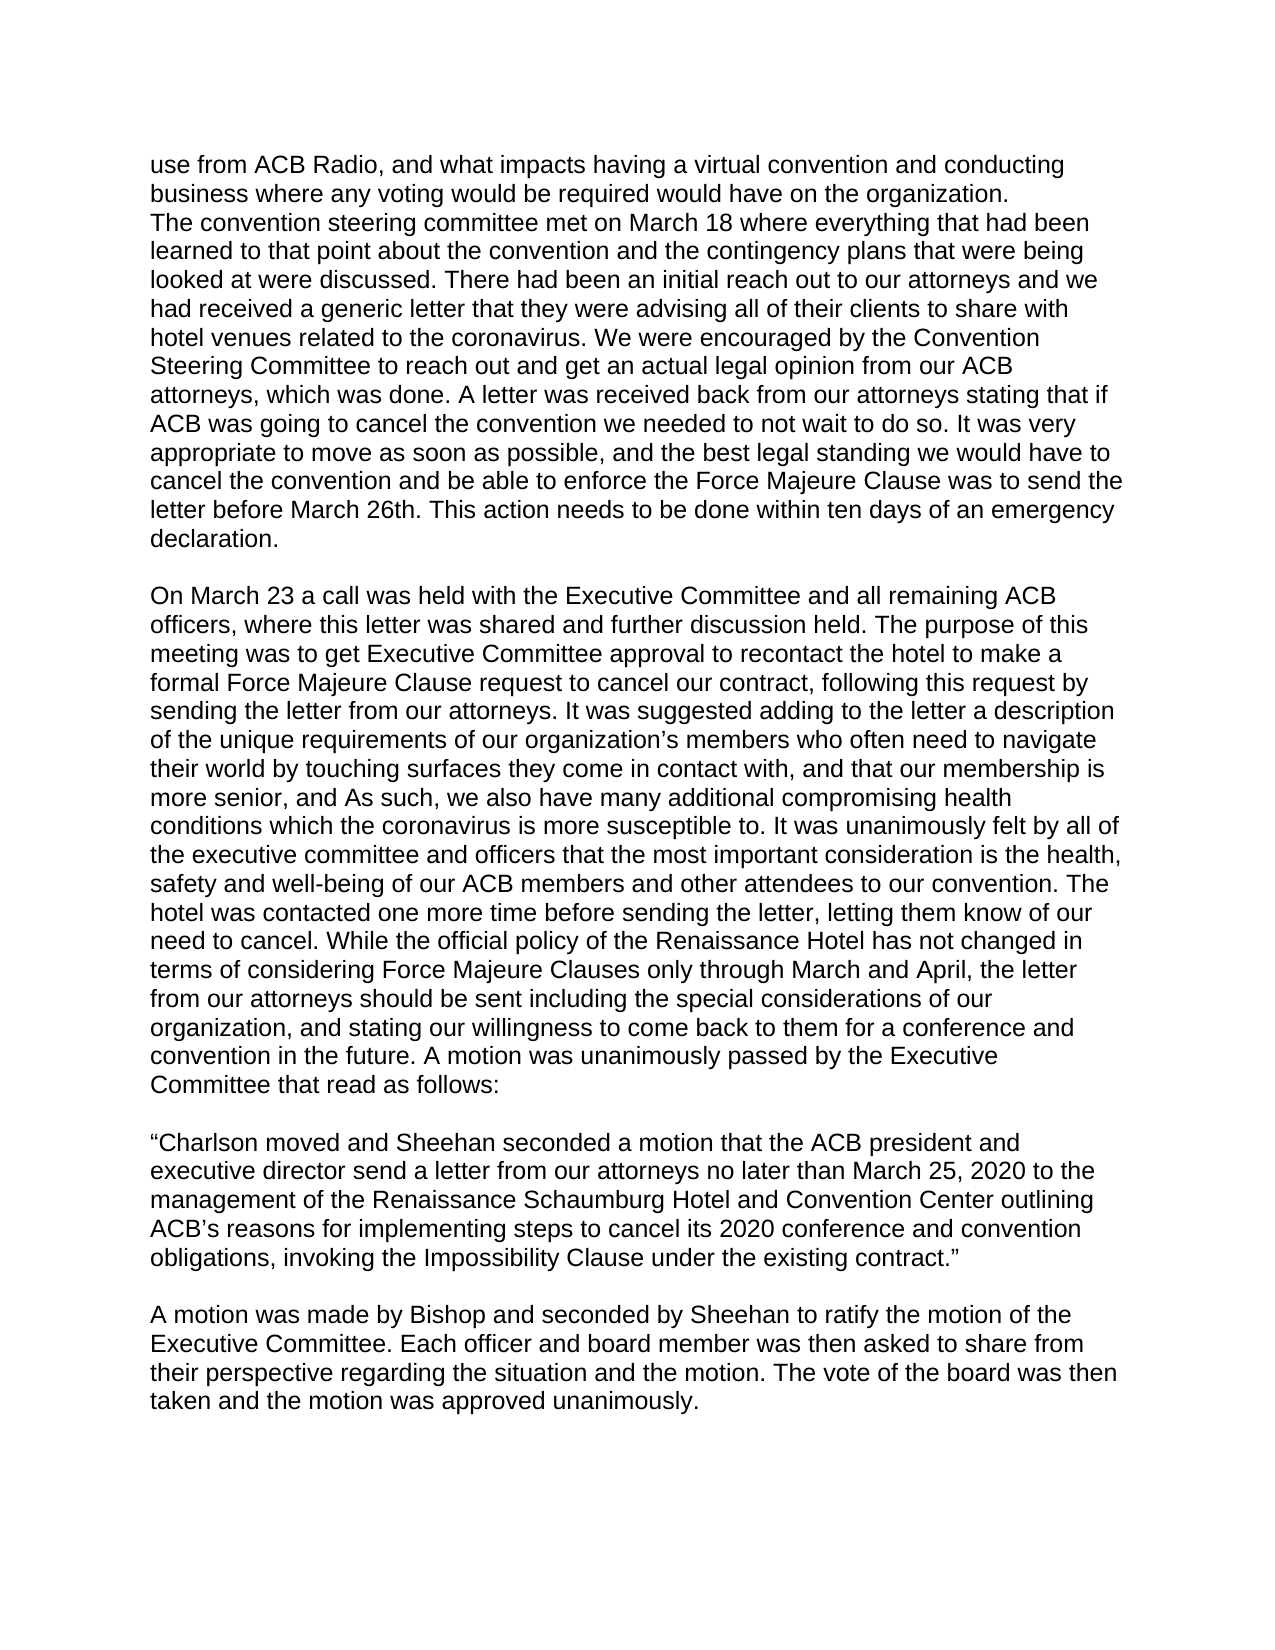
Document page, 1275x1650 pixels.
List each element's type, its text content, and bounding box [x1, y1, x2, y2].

text The convention steering committee met on March 18 where everything that had been learned to that point about the convention and the contingency plans that were being looked at were discussed. There had been an initial reach out to our attorneys and we had received a generic letter that they were advising all of their clients to share with hotel venues related to the coronavirus. We were encouraged by the Convention Steering Committee to reach out and get an actual legal opinion from our ACB attorneys, which was done. A letter was received back from our attorneys stating that if ACB was going to cancel the convention we needed to not wait to do so. It was very appropriate to move as soon as possible, and the best legal standing we would have to cancel the convention and be able to enforce the Force Majeure Clause was to send the letter before March 26th. This action needs to be done within ten days of an emergency declaration. [150, 207, 1125, 552]
text On March 23 a call was held with the Executive Committee and all remaining ACB officers, where this letter was shared and further discussion held. The purpose of this meeting was to get Executive Committee approval to recontact the hotel to make a formal Force Majeure Clause request to cancel our contract, following this request by sending the letter from our attorneys. It was suggested adding to the letter a description of the unique requirements of our organization’s members who often need to navigate their world by touching surfaces they come in contact with, and that our membership is more senior, and As such, we also have many additional compromising health conditions which the coronavirus is more susceptible to. It was unanimously felt by all of the executive committee and officers that the most important consideration is the health, safety and well-being of our ACB members and other attendees to our convention. The hotel was contacted one more time before sending the letter, letting them know of our need to cancel. While the official policy of the Renaissance Hotel has not changed in terms of considering Force Majeure Clauses only through March and April, the letter from our attorneys should be sent including the special considerations of our organization, and stating our willingness to come back to them for a conference and convention in the future. A motion was unanimously passed by the Executive Committee that read as follows: [150, 581, 1125, 1099]
text “Charlson moved and Sheehan seconded a motion that the ACB president and executive director send a letter from our attorneys no later than March 25, 2020 to the management of the Renaissance Schaumburg Hotel and Convention Center outlining ACB’s reasons for implementing steps to cancel its 2020 conference and convention obligations, invoking the Impossibility Clause under the existing contract.” [150, 1127, 1125, 1271]
text A motion was made by Bishop and seconded by Sheehan to ratify the motion of the Executive Committee. Each officer and board member was then asked to share from their perspective regarding the situation and the motion. The vote of the board was then taken and the motion was approved unanimously. [150, 1300, 1125, 1415]
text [150, 150, 1125, 207]
